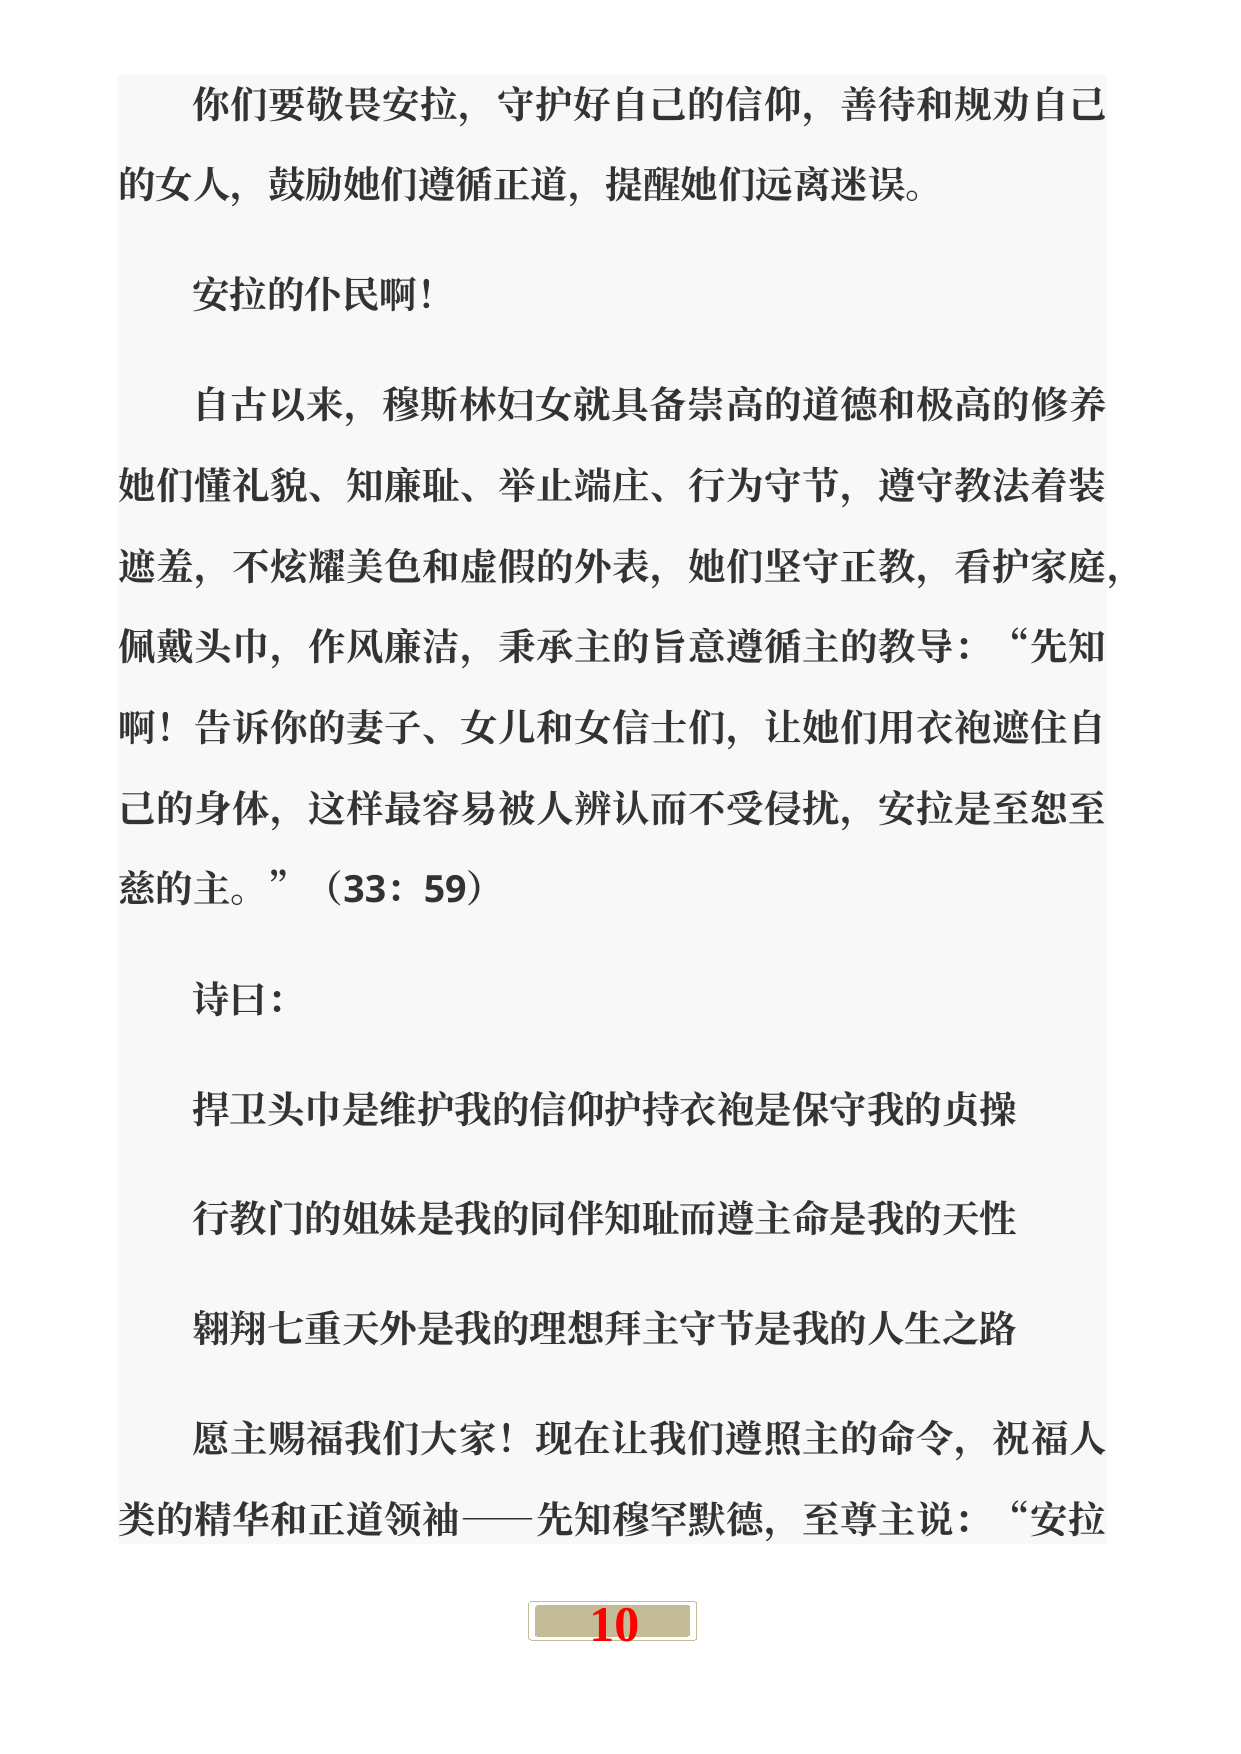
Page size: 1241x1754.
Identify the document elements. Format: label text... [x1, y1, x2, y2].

text 安拉的仆民啊！ [118, 266, 1107, 319]
text 翱翔七重天外是我的理想拜主守节是我的人生之路 [118, 1300, 1107, 1353]
text 捍卫头巾是维护我的信仰护持衣袍是保守我的贞操 [118, 1080, 1107, 1134]
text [118, 1409, 1107, 1544]
text 诗曰： [118, 970, 1107, 1024]
text 你们要敬畏安拉，守护好自己的信仰，善待和规劝自己的女人，鼓励她们遵循正道，提醒她们远离迷误。 [118, 75, 1107, 209]
text 自古以来，穆斯林妇女就具备崇高的道德和极高的修养，她们懂礼貌、知廉耻、举止端庄、行为守节，遵守教法着装遮羞，不炫耀美色和虚假的外表，她们坚守正教，看护家庭，佩戴头巾，作风廉洁，秉承主的旨意遵循主的教导：“先知啊！告诉你的妻子、女儿和女信士们，让她们用衣袍遮住自己的身体，这样最容易被人辨认而不受侵扰，安拉是至恕至慈的主。”（33：59） [118, 375, 1107, 914]
text 行教门的姐妹是我的同伴知耻而遵主命是我的天性 [118, 1190, 1107, 1244]
